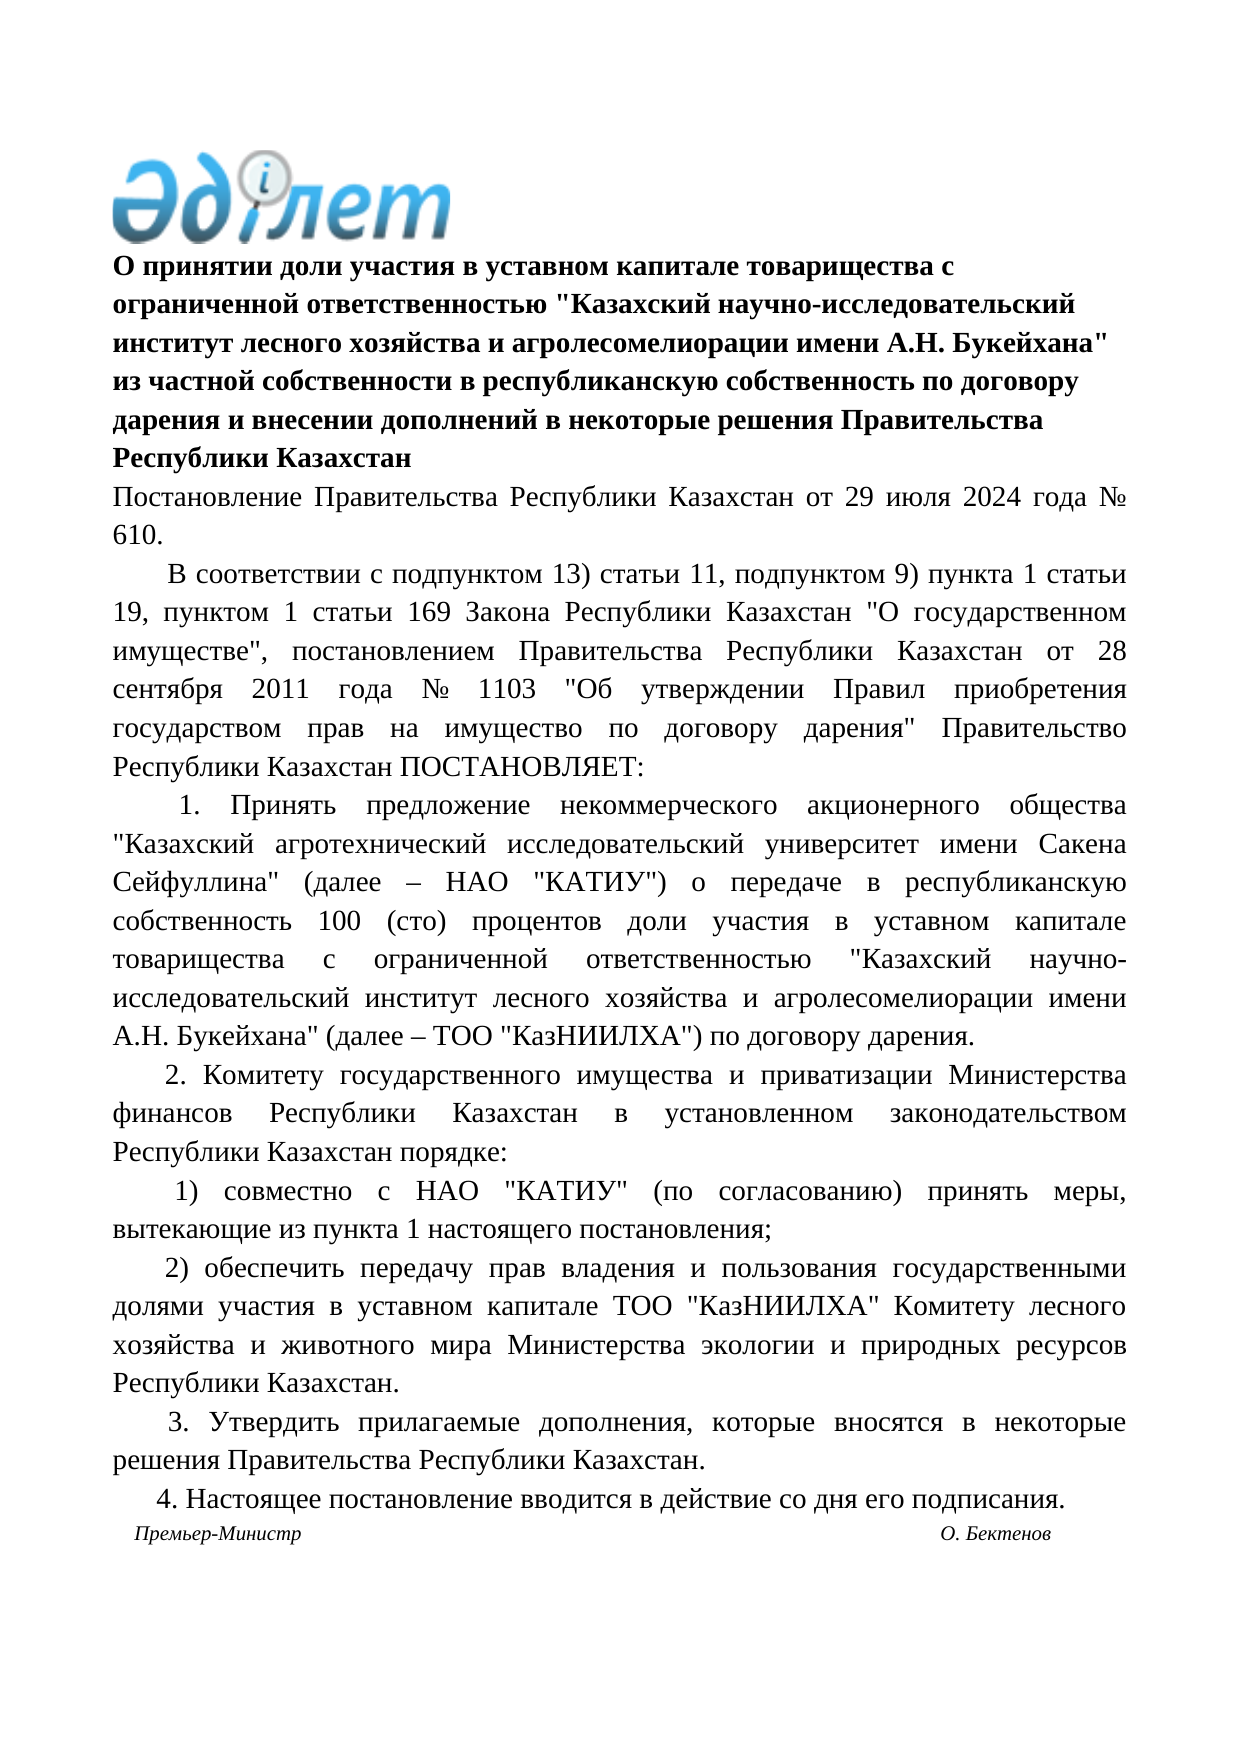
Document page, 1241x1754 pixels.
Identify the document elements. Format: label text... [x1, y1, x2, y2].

text Постановление Правительства Республики Казахстан от 29 июля 2024 года № 610. [112, 479, 1128, 551]
text 1) совместно с НАО "КАТИУ" (по согласованию) принять меры, вытекающие из пункта 1 настоящего постановления; [112, 1173, 1128, 1245]
table_header О. Бектенов [939, 1520, 1240, 1582]
text 4. Настоящее постановление вводится в действие со дня его подписания. [112, 1481, 1128, 1514]
picture [112, 150, 451, 244]
text 1. Принять предложение некоммерческого акционерного общества "Казахский агротехнический исследовательский университет имени Сакена Сейфуллина" (далее – НАО "КАТИУ") о передаче в республиканскую собственность 100 (сто) процентов доли участия в уставном капитале товарищества с ограниченной ответственностью "Казахский научно-исследовательский институт лесного хозяйства и агролесомелиорации имени А.Н. Букейхана" (далее – ТОО "КазНИИЛХА") по договору дарения. [112, 787, 1128, 1052]
text 3. Утвердить прилагаемые дополнения, которые вносятся в некоторые решения Правительства Республики Казахстан. [112, 1404, 1128, 1476]
text О принятии доли участия в уставном капитале товарищества с ограниченной ответственностью "Казахский научно-исследовательский институт лесного хозяйства и агролесомелиорации имени А.Н. Букейхана" из частной собственности в республиканскую собственность по договору дарения и внесении дополнений в некоторые решения Правительства Республики Казахстан [112, 248, 1128, 474]
text В соответствии с подпунктом 13) статьи 11, подпунктом 9) пункта 1 статьи 19, пунктом 1 статьи 169 Закона Республики Казахстан "О государственном имуществе", постановлением Правительства Республики Казахстан от 28 сентября 2011 года № 1103 "Об утверждении Правил приобретения государством прав на имущество по договору дарения" Правительство Республики Казахстан ПОСТАНОВЛЯЕТ: [112, 556, 1128, 782]
text 2. Комитету государственного имущества и приватизации Министерства финансов Республики Казахстан в установленном законодательством Республики Казахстан порядке: [112, 1057, 1128, 1168]
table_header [101, 1520, 939, 1582]
text 2) обеспечить передачу прав владения и пользования государственными долями участия в уставном капитале ТОО "КазНИИЛХА" Комитету лесного хозяйства и животного мира Министерства экологии и природных ресурсов Республики Казахстан. [112, 1250, 1128, 1399]
